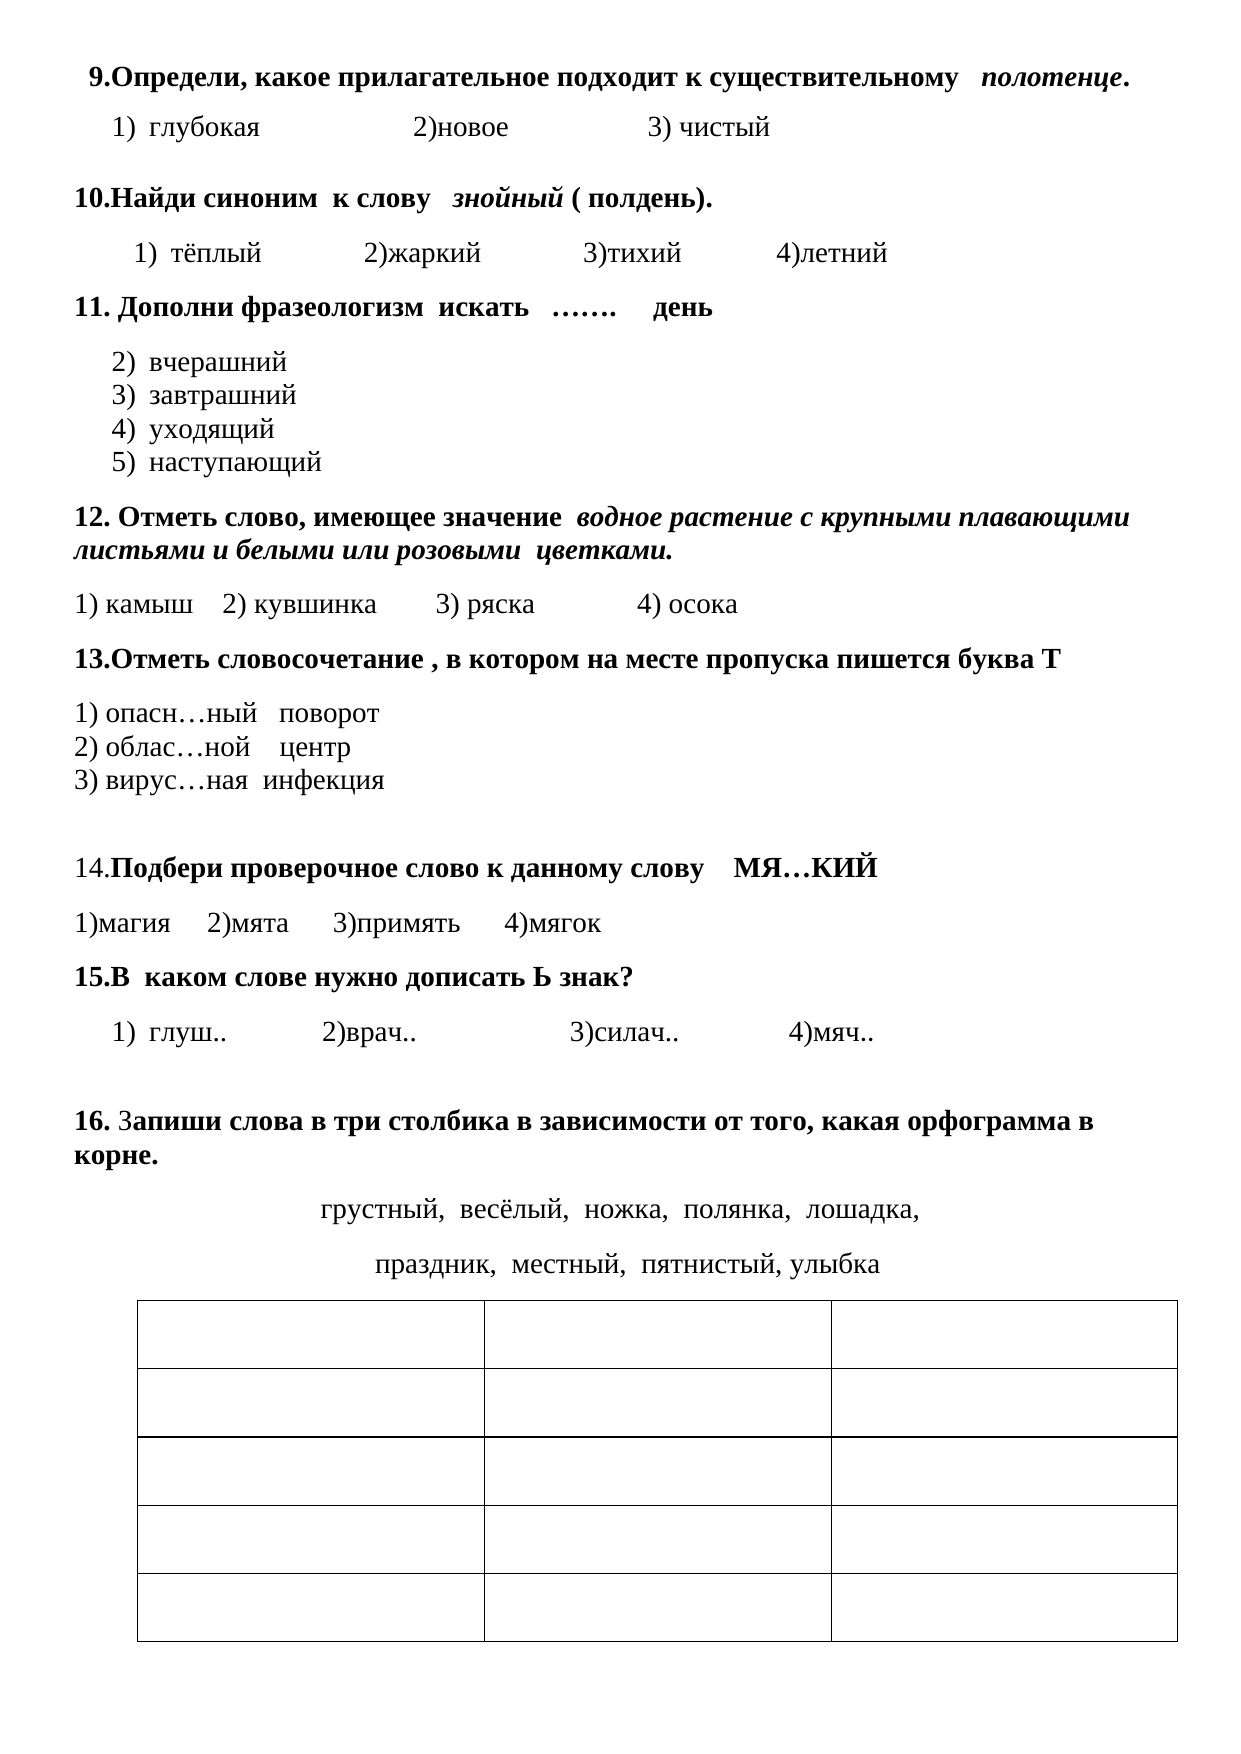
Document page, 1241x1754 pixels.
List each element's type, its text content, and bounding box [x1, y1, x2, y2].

list вчерашний [111, 344, 1167, 377]
table_cell [485, 1506, 831, 1573]
text 12. Отметь слово, имеющее значение водное растение с крупными плавающими листьями и белыми или розовыми цветками. [74, 499, 1167, 566]
text 16. Запиши слова в три столбика в зависимости от того, какая орфограмма в корне. [74, 1103, 1167, 1171]
text 11. Дополни фразеологизм искать ……. день [74, 289, 1167, 323]
table_header [138, 1301, 484, 1368]
table_cell [832, 1574, 1177, 1641]
list тёплый 2)жаркий 3)тихий 4)летний [133, 235, 1167, 268]
text 2) облас…ной центр [74, 729, 1167, 762]
table_cell [485, 1574, 831, 1641]
table_header [485, 1301, 831, 1368]
table_cell [485, 1438, 831, 1504]
list 9.Определи, какое прилагательное подходит к существительному полотенце. [89, 59, 1167, 93]
text 15.В каком слове нужно дописать Ь знак? [74, 959, 1167, 993]
table_cell [832, 1438, 1177, 1504]
text 13.Отметь словосочетание , в котором на месте пропуска пишется буква Т [74, 641, 1167, 674]
table_cell [832, 1506, 1177, 1573]
list завтрашний [111, 377, 1167, 411]
list уходящий [111, 411, 1167, 444]
table_cell [138, 1574, 484, 1641]
table_cell [138, 1369, 484, 1436]
list глуш.. 2)врач.. 3)силач.. 4)мяч.. [111, 1013, 1167, 1049]
table_header [832, 1301, 1177, 1368]
text 14.Подбери проверочное слово к данному слову МЯ…КИЙ [74, 850, 1167, 884]
table_cell [138, 1438, 484, 1504]
table_cell [485, 1369, 831, 1436]
text 1)магия 2)мята 3)примять 4)мягок [74, 905, 1167, 938]
text 1) опасн…ный поворот [74, 695, 1167, 729]
text 10.Найди синоним к слову знойный ( полдень). [74, 181, 1167, 214]
list праздник, местный, пятнистый, улыбка [89, 1246, 1167, 1279]
text 3) вирус…ная инфекция [74, 762, 1167, 796]
text грустный, весёлый, ножка, полянка, лошадка, [74, 1191, 1167, 1225]
table_cell [832, 1369, 1177, 1436]
table_cell [138, 1506, 484, 1573]
list глубокая 2)новое 3) чистый [111, 109, 1167, 143]
text 1) камыш 2) кувшинка 3) ряска 4) осока [74, 587, 1167, 620]
list наступающий [111, 444, 1167, 478]
